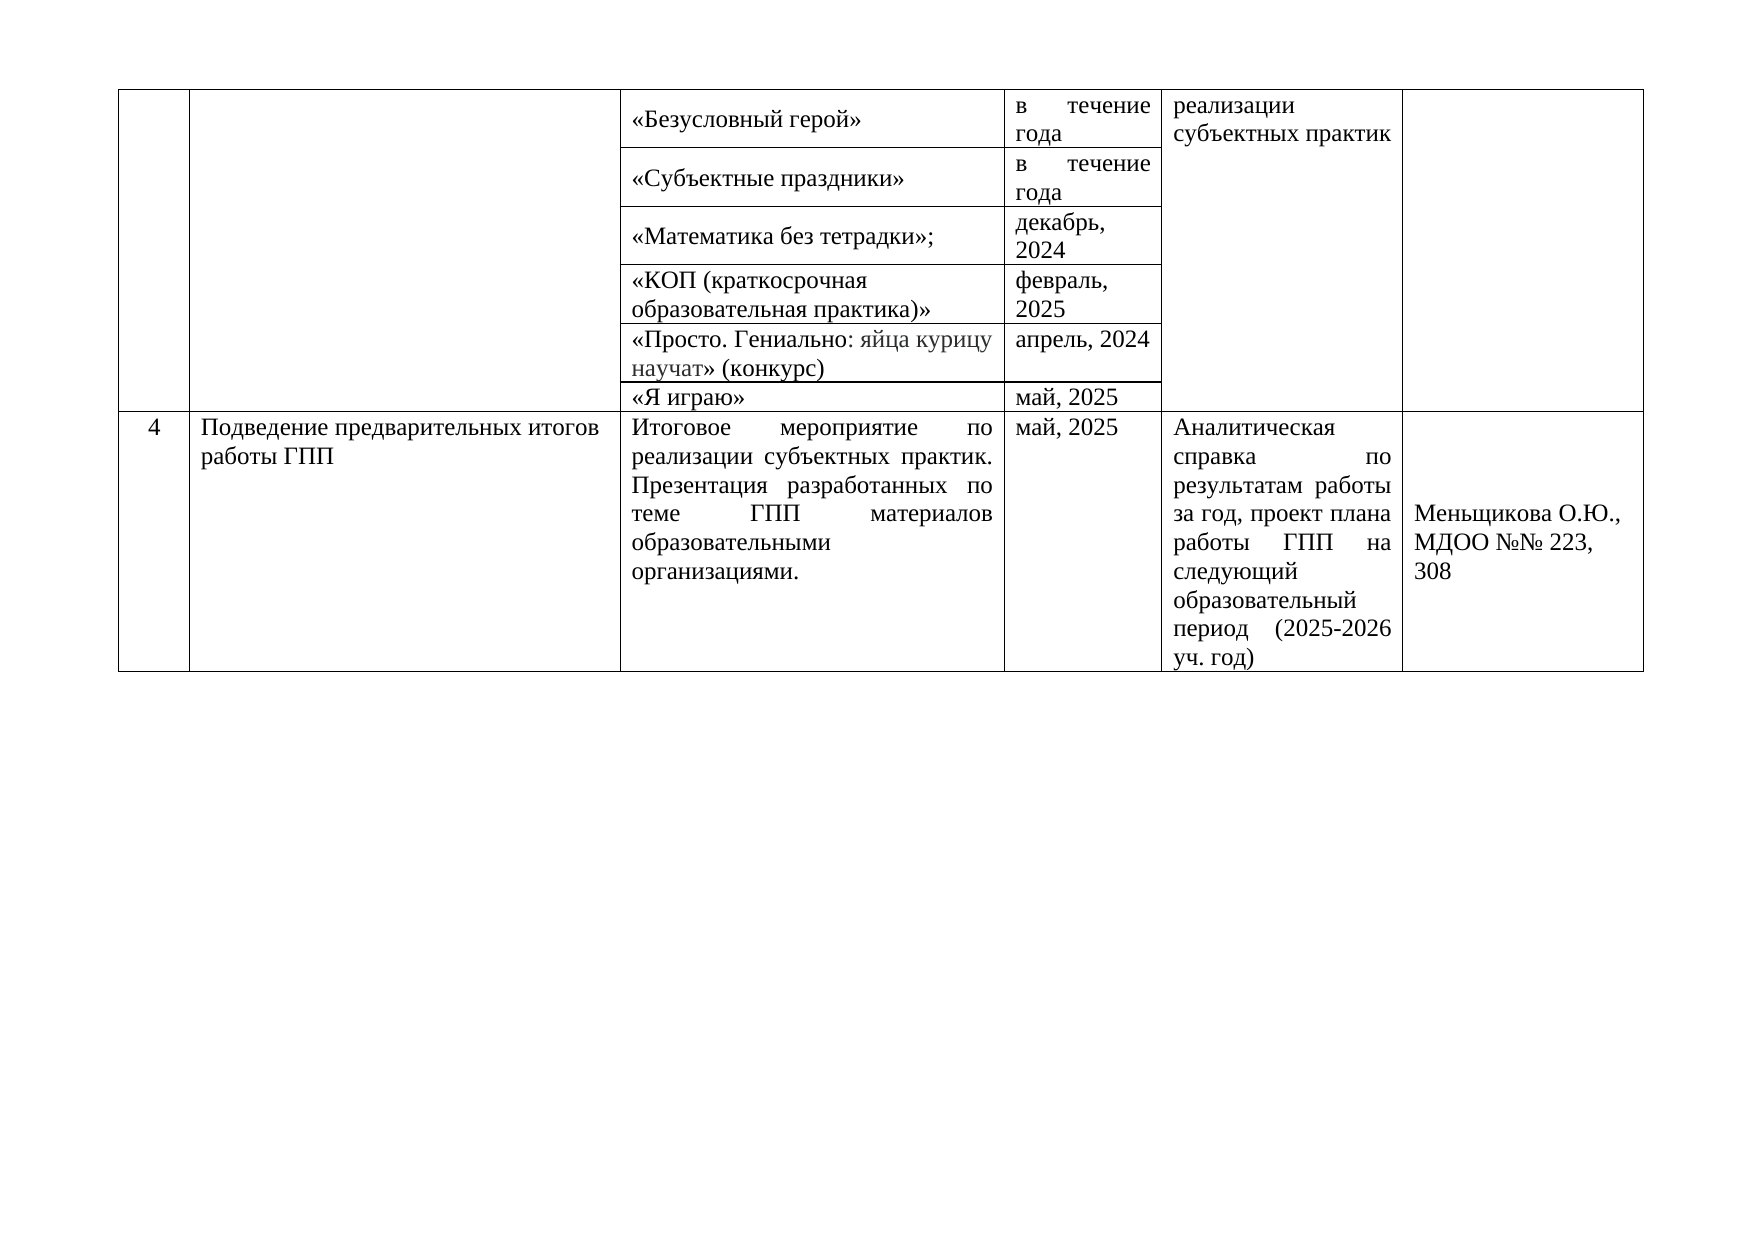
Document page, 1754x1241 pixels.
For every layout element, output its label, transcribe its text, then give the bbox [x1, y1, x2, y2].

table_cell Аналитическая справка по результатам работы за год, проект плана работы ГПП на следующий образовательный период (2025-2026 уч. год) [1162, 412, 1402, 671]
table_cell май, 2025 [1005, 412, 1161, 671]
table_cell в течение года [1005, 148, 1161, 206]
table_cell февраль, 2025 [1005, 265, 1161, 323]
table_cell «Субъектные праздники» [621, 148, 1004, 206]
table_cell «Математика без тетрадки»; [621, 207, 1004, 264]
table_cell «КОП (краткосрочная образовательная практика)» [621, 265, 1004, 323]
table_cell апрель, 2024 [1005, 324, 1161, 381]
table_cell 4 [119, 412, 189, 671]
table_cell май, 2025 [1005, 383, 1161, 411]
table_cell Меньщикова О.Ю., МДОО №№ 223, 308 [1403, 412, 1643, 671]
table_cell в течение года [1005, 90, 1161, 147]
table_cell Итоговое мероприятие по реализации субъектных практик. Презентация разработанных по теме ГПП материалов образовательными организациями. [621, 412, 1004, 671]
table_cell «Безусловный герой» [621, 90, 1004, 147]
table_cell «Я играю» [621, 383, 1004, 411]
table_cell «Просто. Гениально: яйца курицу научат» (конкурс) [621, 324, 1004, 381]
table_cell декабрь, 2024 [1005, 207, 1161, 264]
table_cell Подведение предварительных итогов работы ГПП [190, 412, 620, 671]
